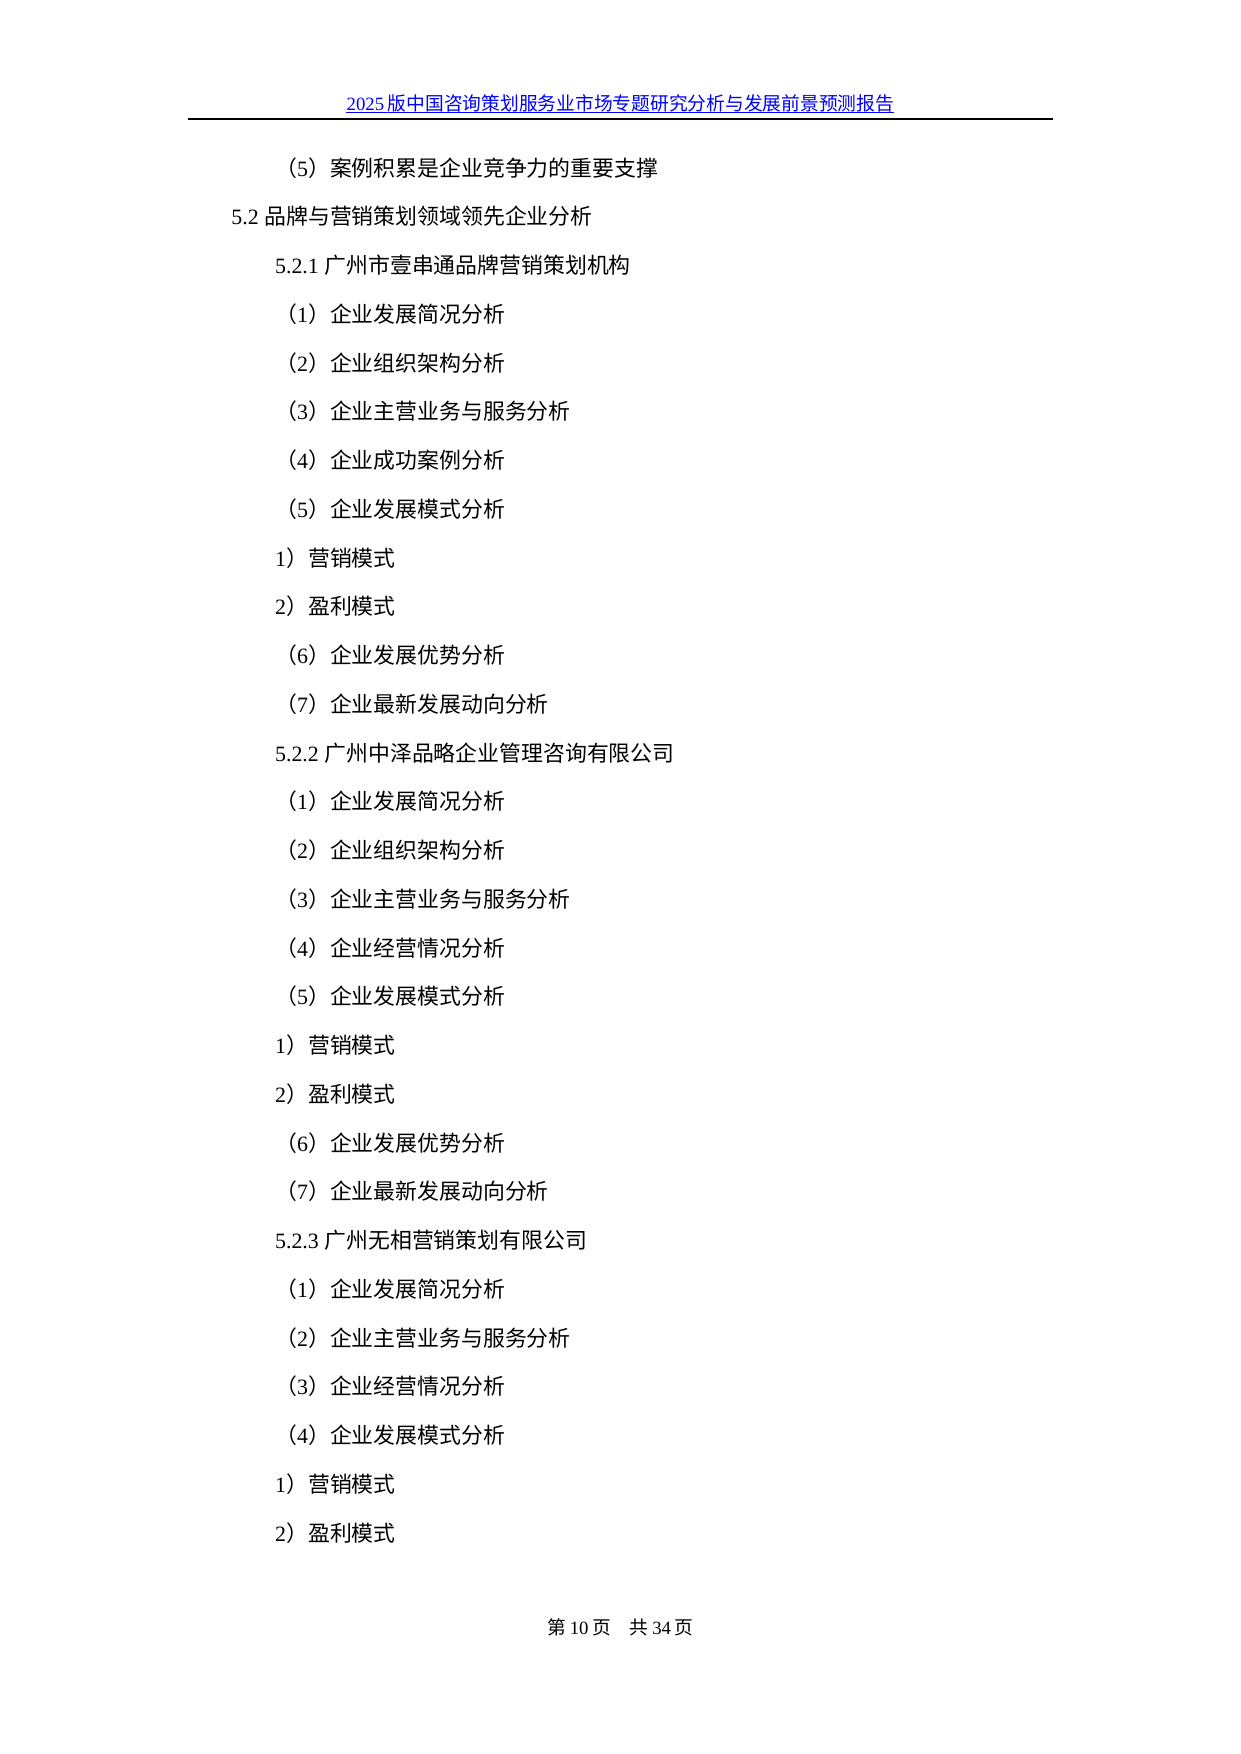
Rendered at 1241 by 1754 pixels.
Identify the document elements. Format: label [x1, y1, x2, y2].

text [187, 150, 1053, 1548]
